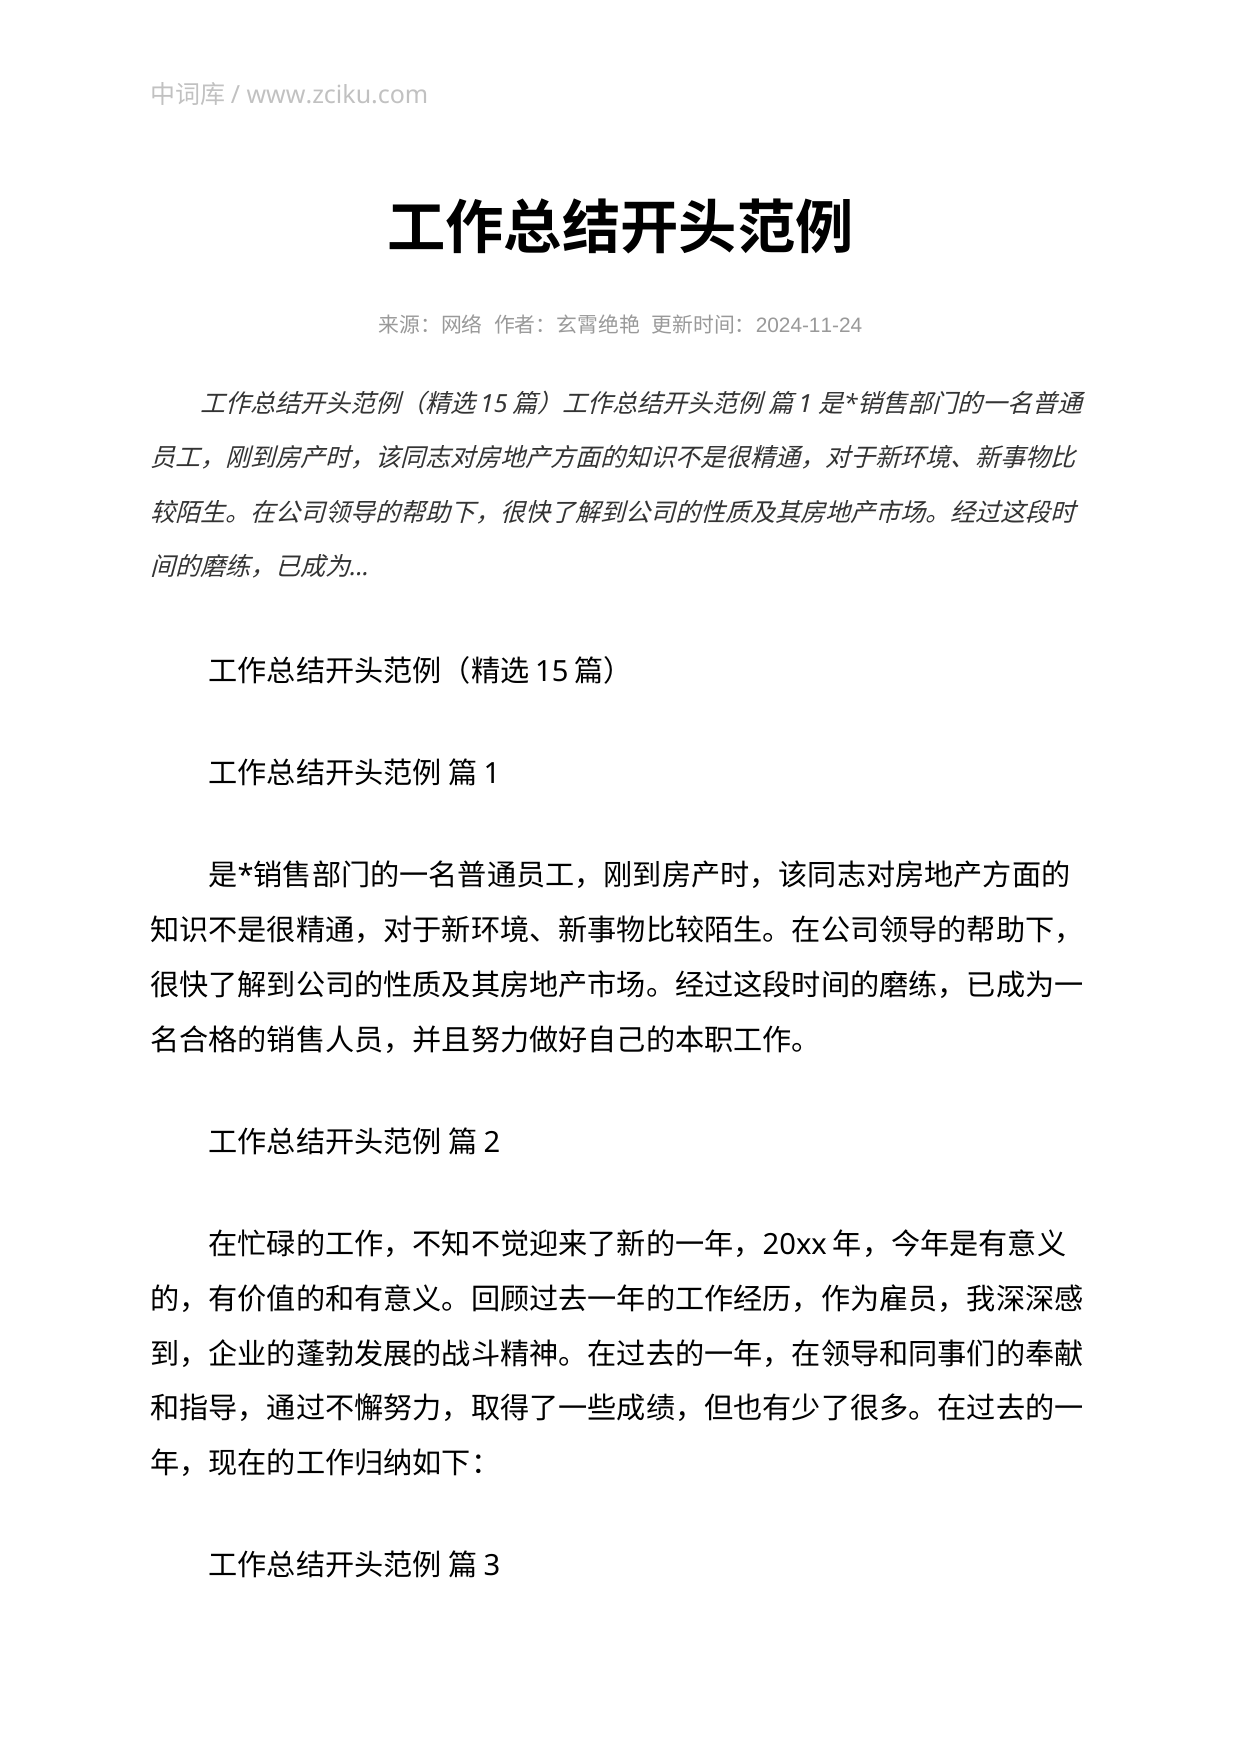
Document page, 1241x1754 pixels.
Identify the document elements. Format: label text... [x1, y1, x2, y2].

text 工作总结开头范例（精选15篇）工作总结开头范例 篇1 是*销售部门的一名普通员工，刚到房产时，该同志对房地产方面的知识不是很精通，对于新环境、新事物比较陌生。在公司领导的帮助下，很快了解到公司的性质及其房地产市场。经过这段时间的磨练，已成为... [150, 383, 1090, 583]
text 来源：网络 作者：玄霄绝艳 更新时间：2024-11-24 [150, 313, 1090, 337]
text 是*销售部门的一名普通员工，刚到房产时，该同志对房地产方面的知识不是很精通，对于新环境、新事物比较陌生。在公司领导的帮助下，很快了解到公司的性质及其房地产市场。经过这段时间的磨练，已成为一名合格的销售人员，并且努力做好自己的本职工作。 [150, 852, 1090, 1059]
text 工作总结开头范例 篇3 [150, 1542, 1090, 1584]
text 工作总结开头范例（精选15篇） [150, 648, 1090, 690]
text 工作总结开头范例 篇1 [150, 750, 1090, 792]
text 工作总结开头范例 篇2 [150, 1118, 1090, 1161]
text 在忙碌的工作，不知不觉迎来了新的一年，20xx年，今年是有意义的，有价值的和有意义。回顾过去一年的工作经历，作为雇员，我深深感到，企业的蓬勃发展的战斗精神。在过去的一年，在领导和同事们的奉献和指导，通过不懈努力，取得了一些成绩，但也有少了很多。在过去的一年，现在的工作归纳如下： [150, 1220, 1090, 1482]
subtitle 工作总结开头范例 [150, 181, 1090, 266]
